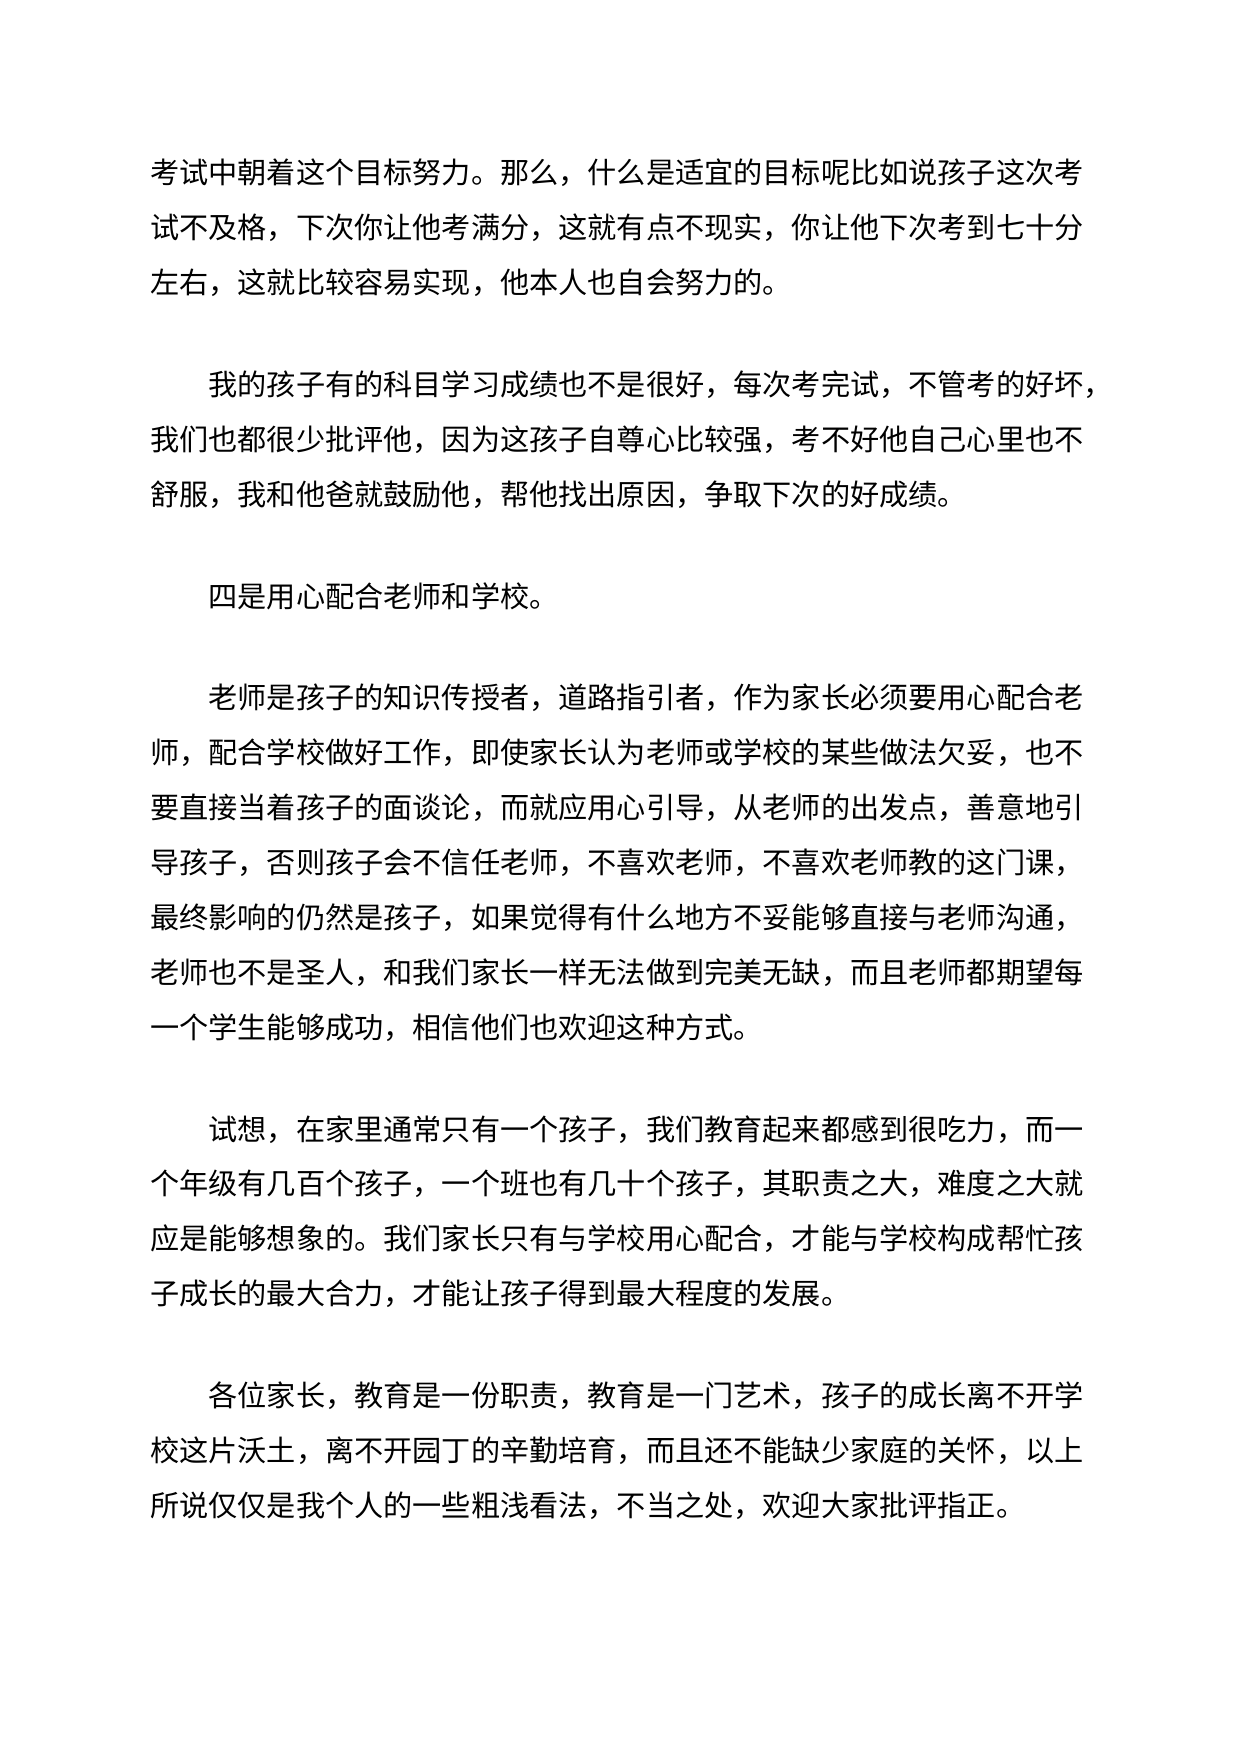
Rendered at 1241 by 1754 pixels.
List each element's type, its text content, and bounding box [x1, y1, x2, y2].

text 四是用心配合老师和学校。 [150, 573, 1090, 615]
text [150, 150, 1090, 302]
text 我的孩子有的科目学习成绩也不是很好，每次考完试，不管考的好坏，我们也都很少批评他，因为这孩子自尊心比较强，考不好他自己心里也不舒服，我和他爸就鼓励他，帮他找出原因，争取下次的好成绩。 [150, 362, 1090, 514]
text 各位家长，教育是一份职责，教育是一门艺术，孩子的成长离不开学校这片沃土，离不开园丁的辛勤培育，而且还不能缺少家庭的关怀，以上所说仅仅是我个人的一些粗浅看法，不当之处，欢迎大家批评指正。 [150, 1372, 1090, 1524]
text 老师是孩子的知识传授者，道路指引者，作为家长必须要用心配合老师，配合学校做好工作，即使家长认为老师或学校的某些做法欠妥，也不要直接当着孩子的面谈论，而就应用心引导，从老师的出发点，善意地引导孩子，否则孩子会不信任老师，不喜欢老师，不喜欢老师教的这门课，最终影响的仍然是孩子，如果觉得有什么地方不妥能够直接与老师沟通，老师也不是圣人，和我们家长一样无法做到完美无缺，而且老师都期望每一个学生能够成功，相信他们也欢迎这种方式。 [150, 675, 1090, 1047]
text 试想，在家里通常只有一个孩子，我们教育起来都感到很吃力，而一个年级有几百个孩子，一个班也有几十个孩子，其职责之大，难度之大就应是能够想象的。我们家长只有与学校用心配合，才能与学校构成帮忙孩子成长的最大合力，才能让孩子得到最大程度的发展。 [150, 1106, 1090, 1313]
